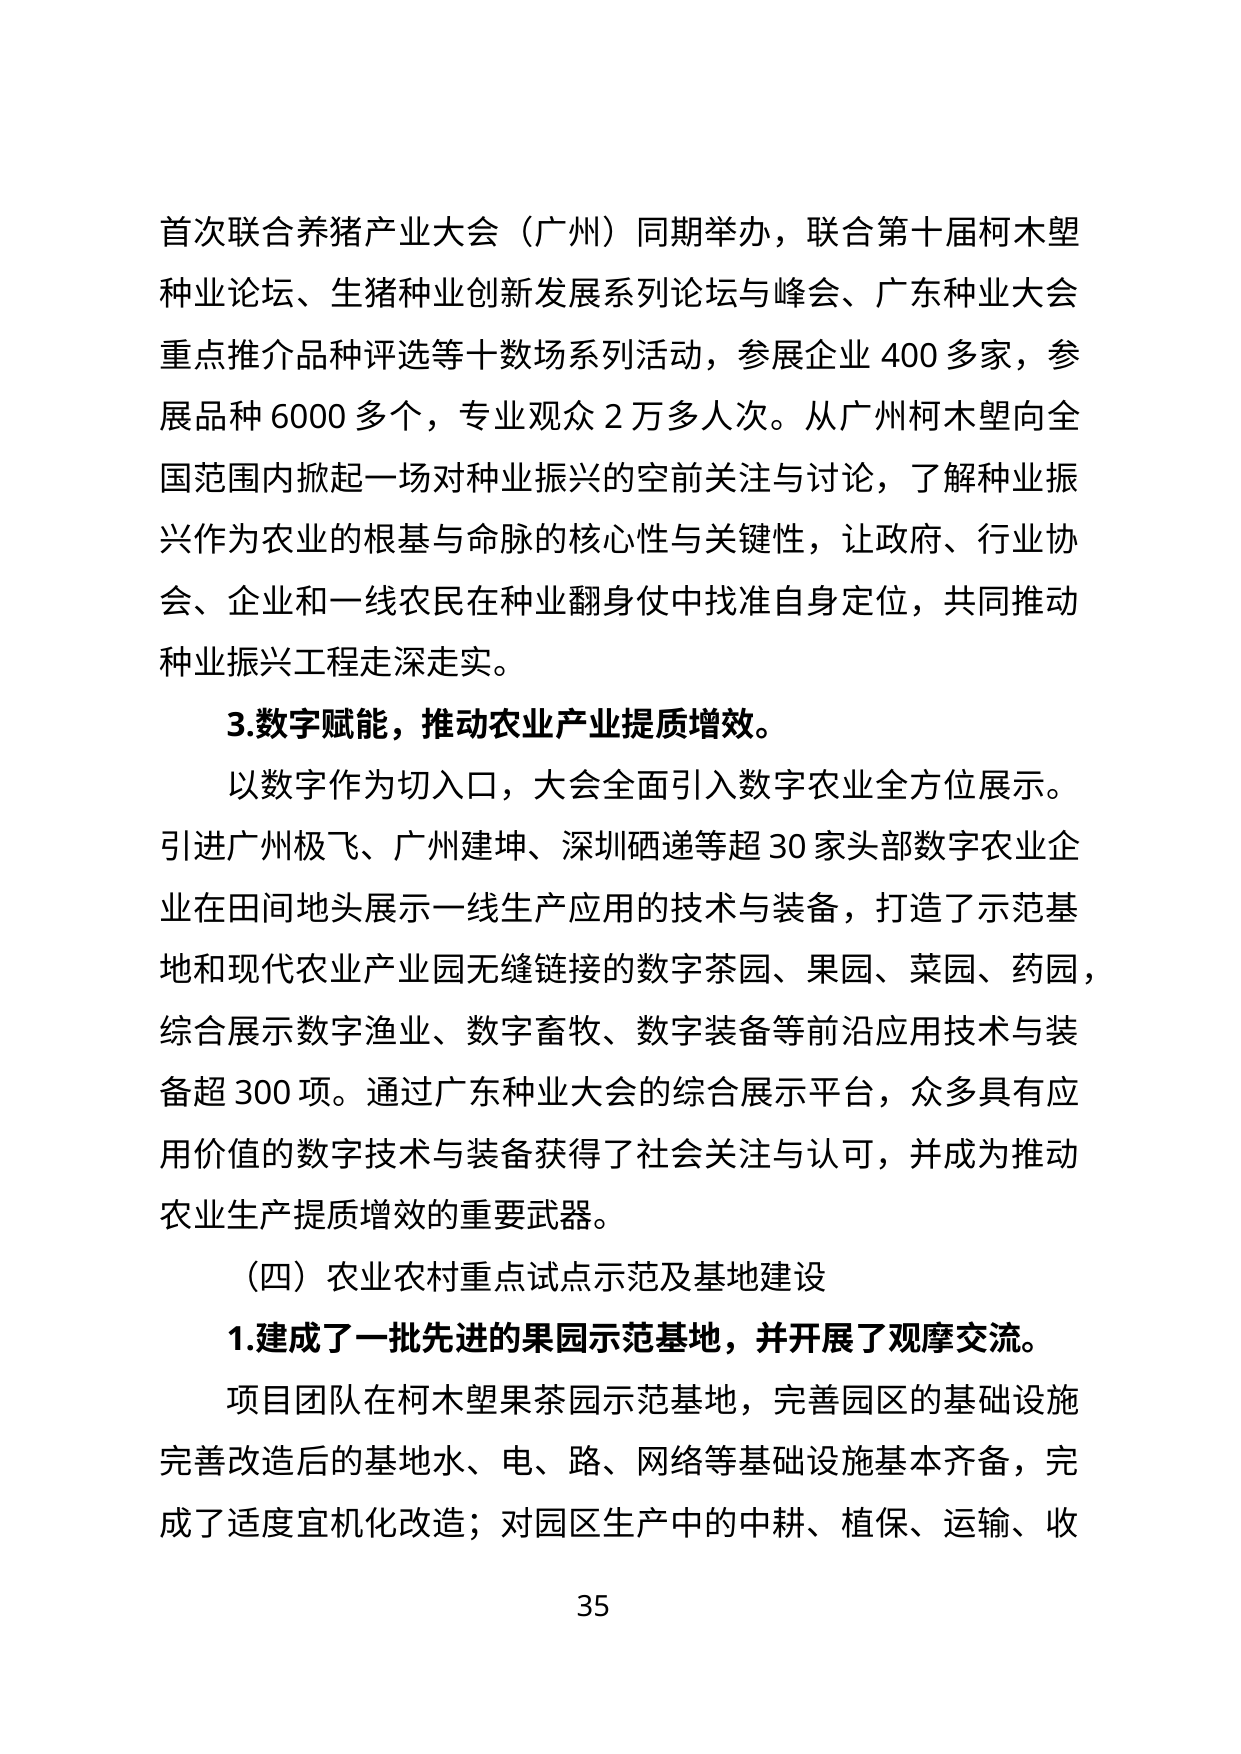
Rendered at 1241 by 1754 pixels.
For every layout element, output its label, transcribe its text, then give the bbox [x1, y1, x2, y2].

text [159, 1363, 1081, 1547]
text 以数字作为切入口，大会全面引入数字农业全方位展示。引进广州极飞、广州建坤、深圳硒递等超30家头部数字农业企业在田间地头展示一线生产应用的技术与装备，打造了示范基地和现代农业产业园无缝链接的数字茶园、果园、菜园、药园，综合展示数字渔业、数字畜牧、数字装备等前沿应用技术与装备超300项。通过广东种业大会的综合展示平台，众多具有应用价值的数字技术与装备获得了社会关注与认可，并成为推动农业生产提质增效的重要武器。 [159, 748, 1081, 1240]
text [159, 195, 1081, 687]
text 3.数字赋能，推动农业产业提质增效。 [159, 687, 1081, 748]
text （四）农业农村重点试点示范及基地建设 [159, 1240, 1081, 1301]
text 1.建成了一批先进的果园示范基地，并开展了观摩交流。 [159, 1301, 1081, 1363]
